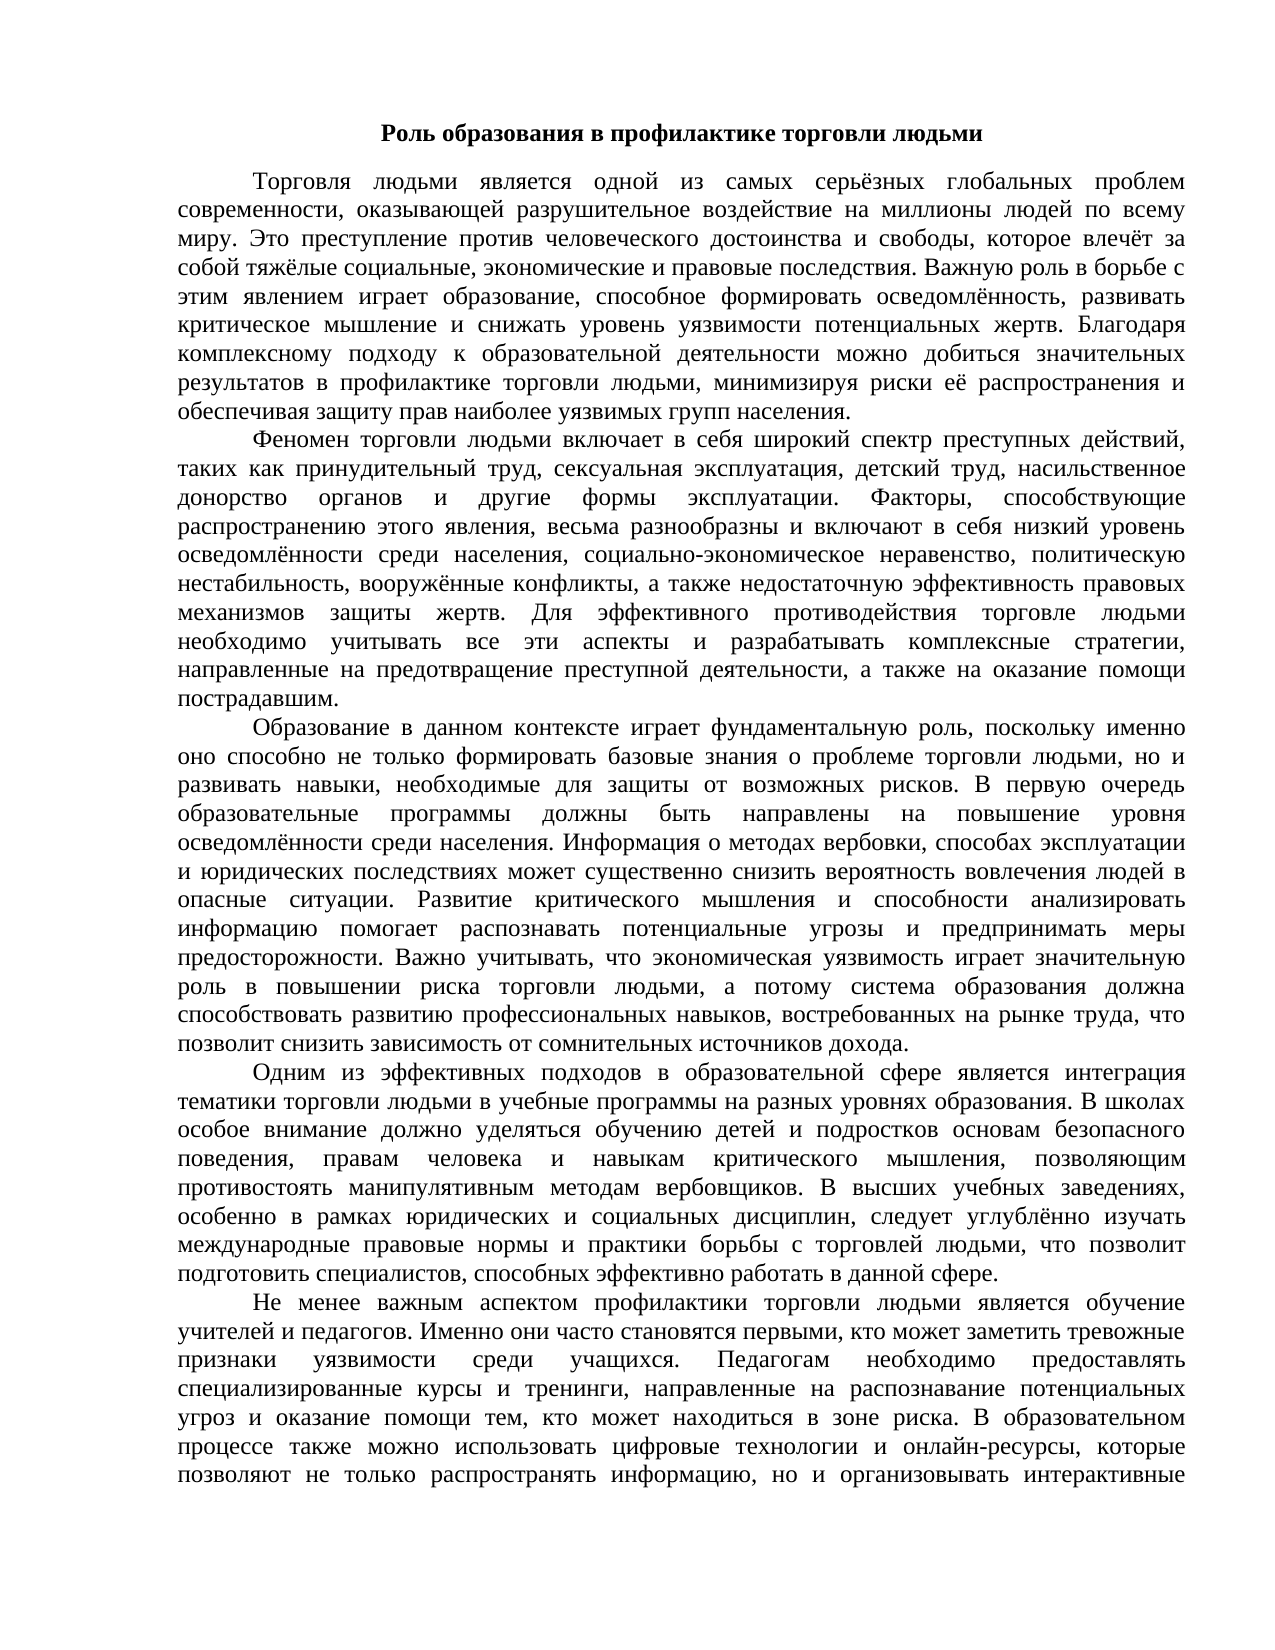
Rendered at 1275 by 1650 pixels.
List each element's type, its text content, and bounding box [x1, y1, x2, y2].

text Одним из эффективных подходов в образовательной сфере является интеграция тематики торговли людьми в учебные программы на разных уровнях образования. В школах особое внимание должно уделяться обучению детей и подростков основам безопасного поведения, правам человека и навыкам критического мышления, позволяющим противостоять манипулятивным методам вербовщиков. В высших учебных заведениях, особенно в рамках юридических и социальных дисциплин, следует углублённо изучать международные правовые нормы и практики борьбы с торговлей людьми, что позволит подготовить специалистов, способных эффективно работать в данной сфере. [177, 1057, 1186, 1287]
text Роль образования в профилактике торговли людьми [177, 118, 1186, 147]
text Феномен торговли людьми включает в себя широкий спектр преступных действий, таких как принудительный труд, сексуальная эксплуатация, детский труд, насильственное донорство органов и другие формы эксплуатации. Факторы, способствующие распространению этого явления, весьма разнообразны и включают в себя низкий уровень осведомлённости среди населения, социально-экономическое неравенство, политическую нестабильность, вооружённые конфликты, а также недостаточную эффективность правовых механизмов защиты жертв. Для эффективного противодействия торговле людьми необходимо учитывать все эти аспекты и разрабатывать комплексные стратегии, направленные на предотвращение преступной деятельности, а также на оказание помощи пострадавшим. [177, 424, 1186, 712]
text Образование в данном контексте играет фундаментальную роль, поскольку именно оно способно не только формировать базовые знания о проблеме торговли людьми, но и развивать навыки, необходимые для защиты от возможных рисков. В первую очередь образовательные программы должны быть направлены на повышение уровня осведомлённости среди населения. Информация о методах вербовки, способах эксплуатации и юридических последствиях может существенно снизить вероятность вовлечения людей в опасные ситуации. Развитие критического мышления и способности анализировать информацию помогает распознавать потенциальные угрозы и предпринимать меры предосторожности. Важно учитывать, что экономическая уязвимость играет значительную роль в повышении риска торговли людьми, а потому система образования должна способствовать развитию профессиональных навыков, востребованных на рынке труда, что позволит снизить зависимость от сомнительных источников дохода. [177, 712, 1186, 1057]
text Торговля людьми является одной из самых серьёзных глобальных проблем современности, оказывающей разрушительное воздействие на миллионы людей по всему миру. Это преступление против человеческого достоинства и свободы, которое влечёт за собой тяжёлые социальные, экономические и правовые последствия. Важную роль в борьбе с этим явлением играет образование, способное формировать осведомлённость, развивать критическое мышление и снижать уровень уязвимости потенциальных жертв. Благодаря комплексному подходу к образовательной деятельности можно добиться значительных результатов в профилактике торговли людьми, минимизируя риски её распространения и обеспечивая защиту прав наиболее уязвимых групп населения. [177, 166, 1186, 424]
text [177, 1287, 1186, 1488]
